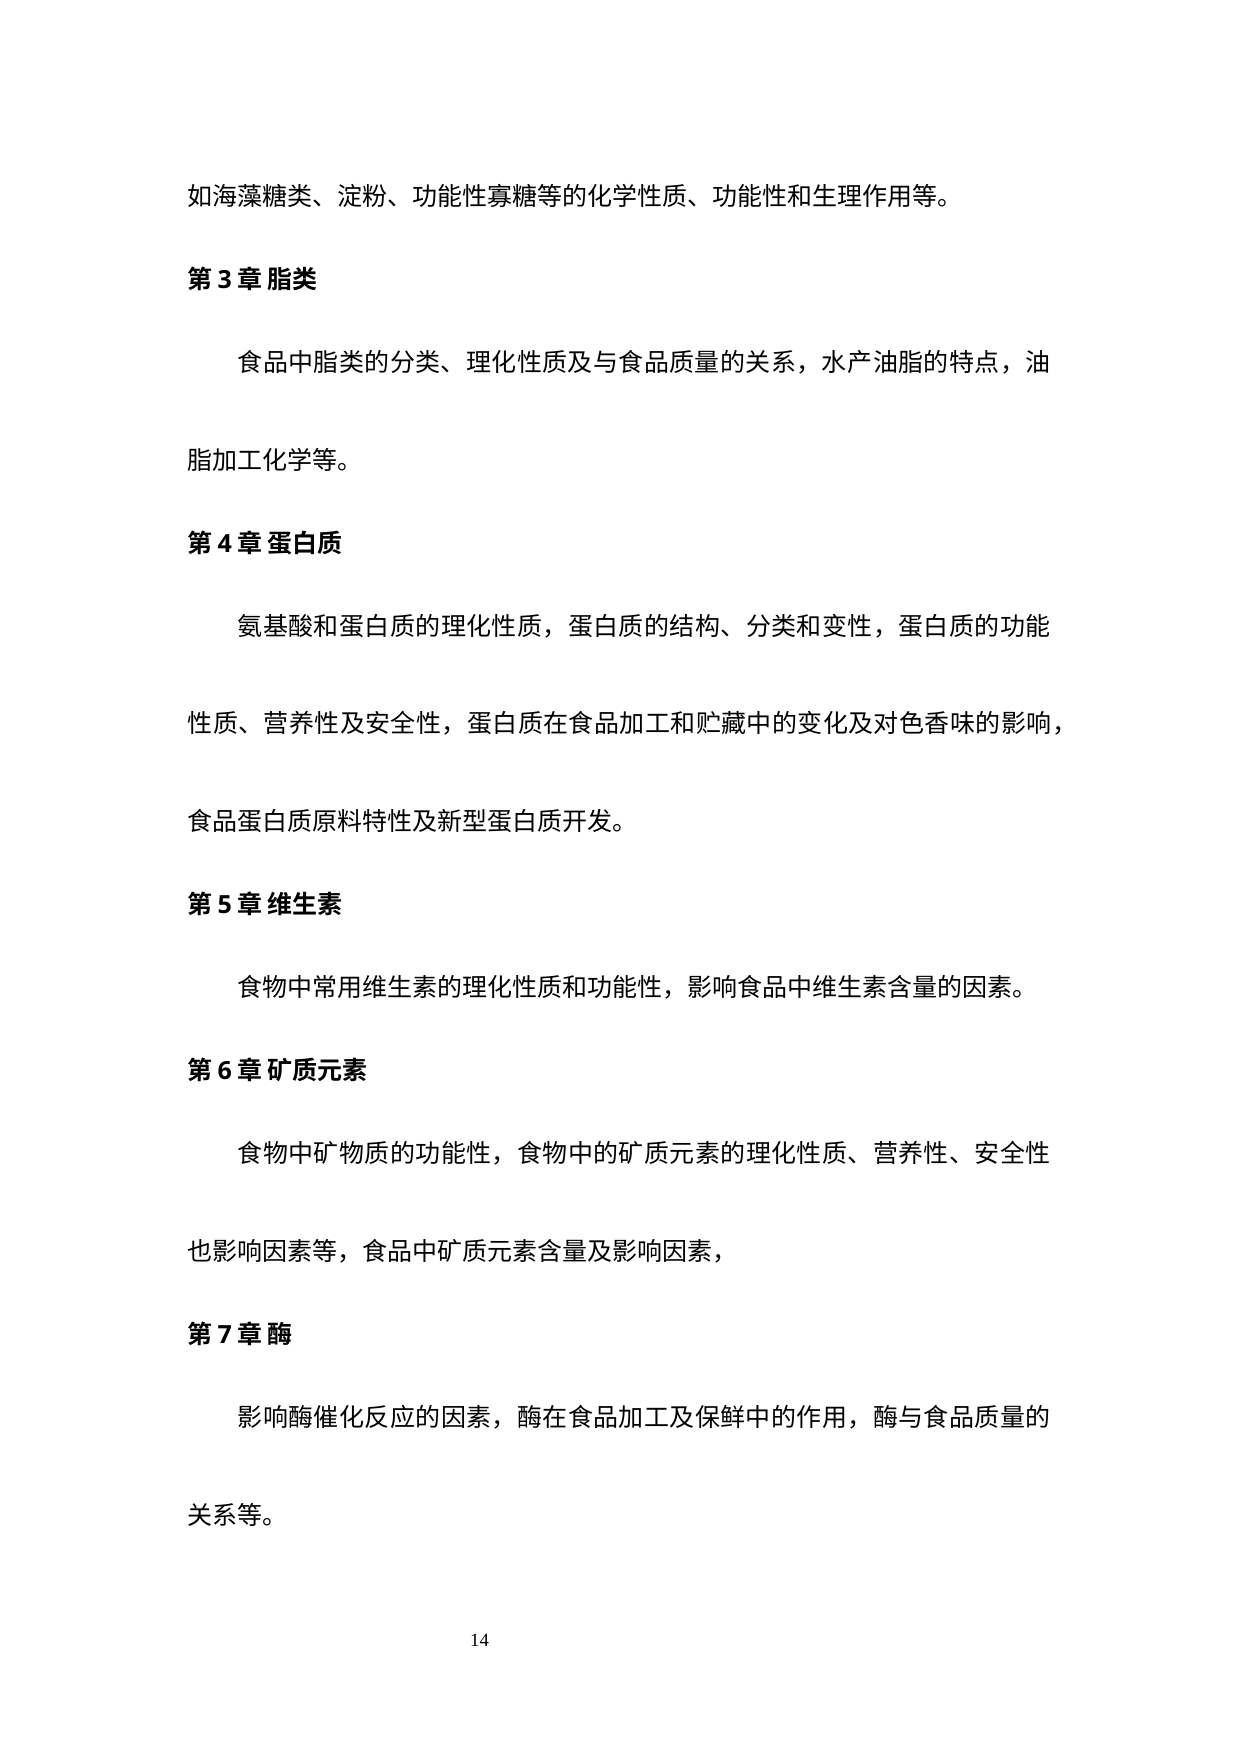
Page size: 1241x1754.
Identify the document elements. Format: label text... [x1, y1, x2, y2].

text 第5章 维生素 [187, 870, 1053, 935]
text 第6章 矿质元素 [187, 1036, 1053, 1101]
text 食物中矿物质的功能性，食物中的矿质元素的理化性质、营养性、安全性也影响因素等，食品中矿质元素含量及影响因素， [187, 1119, 1053, 1282]
text 第7章 酶 [187, 1300, 1053, 1365]
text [187, 162, 1053, 227]
text 食物中常用维生素的理化性质和功能性，影响食品中维生素含量的因素。 [187, 953, 1053, 1018]
text 第3章 脂类 [187, 245, 1053, 310]
text 氨基酸和蛋白质的理化性质，蛋白质的结构、分类和变性，蛋白质的功能性质、营养性及安全性，蛋白质在食品加工和贮藏中的变化及对色香味的影响，食品蛋白质原料特性及新型蛋白质开发。 [187, 592, 1053, 852]
text 影响酶催化反应的因素，酶在食品加工及保鲜中的作用，酶与食品质量的关系等。 [187, 1383, 1053, 1546]
text 第4章 蛋白质 [187, 509, 1053, 574]
text 食品中脂类的分类、理化性质及与食品质量的关系，水产油脂的特点，油脂加工化学等。 [187, 328, 1053, 491]
